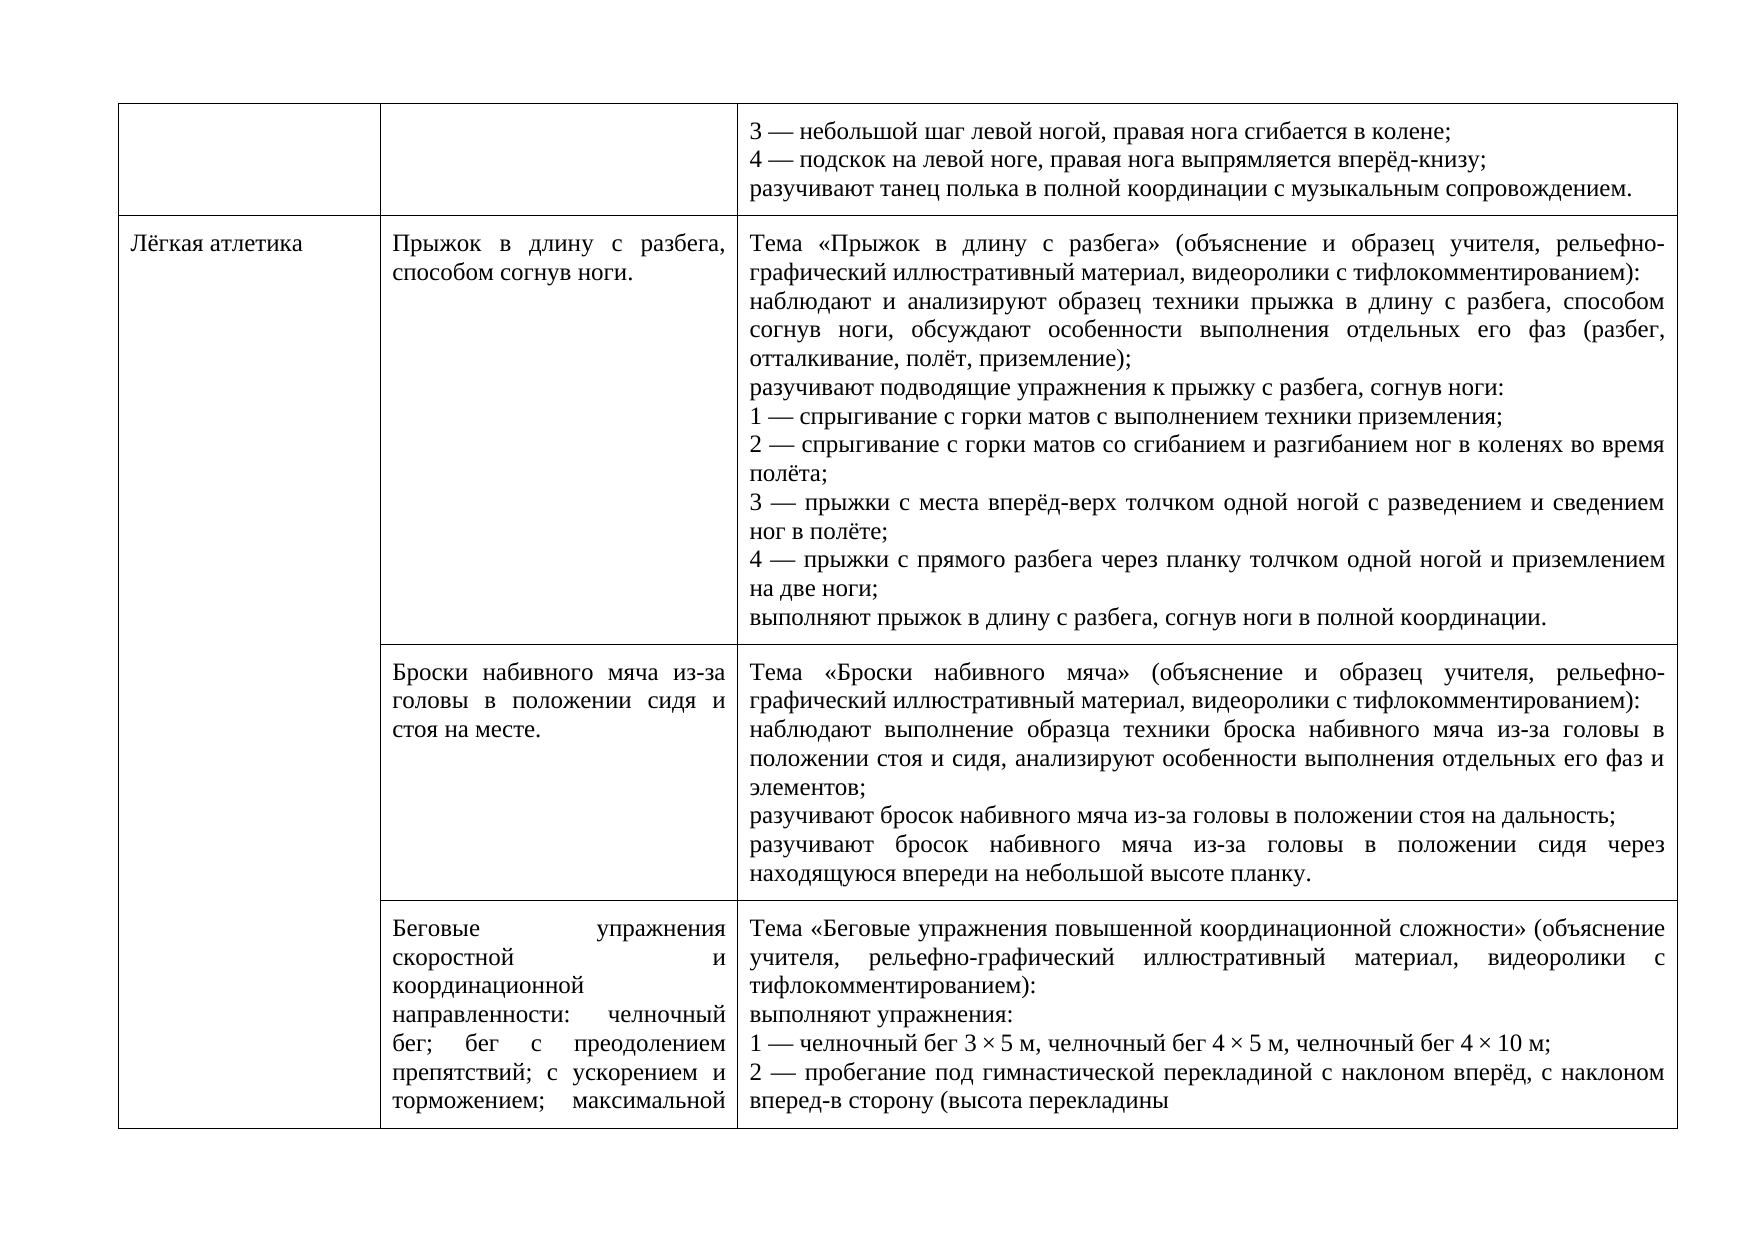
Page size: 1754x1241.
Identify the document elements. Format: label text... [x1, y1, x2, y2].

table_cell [381, 104, 737, 215]
table_cell Тема «Броски набивного мяча» (объяснение и образец учителя, рельефно-графический иллюстративный материал, видеоролики с тифлокомментированием): наблюдают выполнение образца техники броска набивного мяча из-за головы в положении стоя и сидя, анализируют особенности выполнения отдельных его фаз и элементов; разучивают бросок набивного мяча из-за головы в положении стоя на дальность; разучивают бросок набивного мяча из-за головы в положении сидя через находящуюся впереди на небольшой высоте планку. [738, 645, 1677, 900]
table_cell Броски набивного мяча из-за головы в положении сидя и стоя на месте. [381, 645, 737, 900]
table_cell Лёгкая атлетика [119, 216, 380, 1128]
table_cell Прыжок в длину с разбега, способом согнув ноги. [381, 216, 737, 644]
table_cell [738, 901, 1677, 1128]
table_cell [738, 104, 1677, 215]
table_cell Тема «Прыжок в длину с разбега» (объяснение и образец учителя, рельефно-графический иллюстративный материал, видеоролики с тифлокомментированием): наблюдают и анализируют образец техники прыжка в длину с разбега, способом согнув ноги, обсуждают особенности выполнения отдельных его фаз (разбег, отталкивание, полёт, приземление); разучивают подводящие упражнения к прыжку с разбега, согнув ноги: 1 — спрыгивание с горки матов с выполнением техники приземления; 2 — спрыгивание с горки матов со сгибанием и разгибанием ног в коленях во время полёта; 3 — прыжки с места вперёд-верх толчком одной ногой с разведением и сведением ног в полёте; 4 — прыжки с прямого разбега через планку толчком одной ногой и приземлением на две ноги; выполняют прыжок в длину с разбега, согнув ноги в полной координации. [738, 216, 1677, 644]
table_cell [381, 901, 737, 1128]
